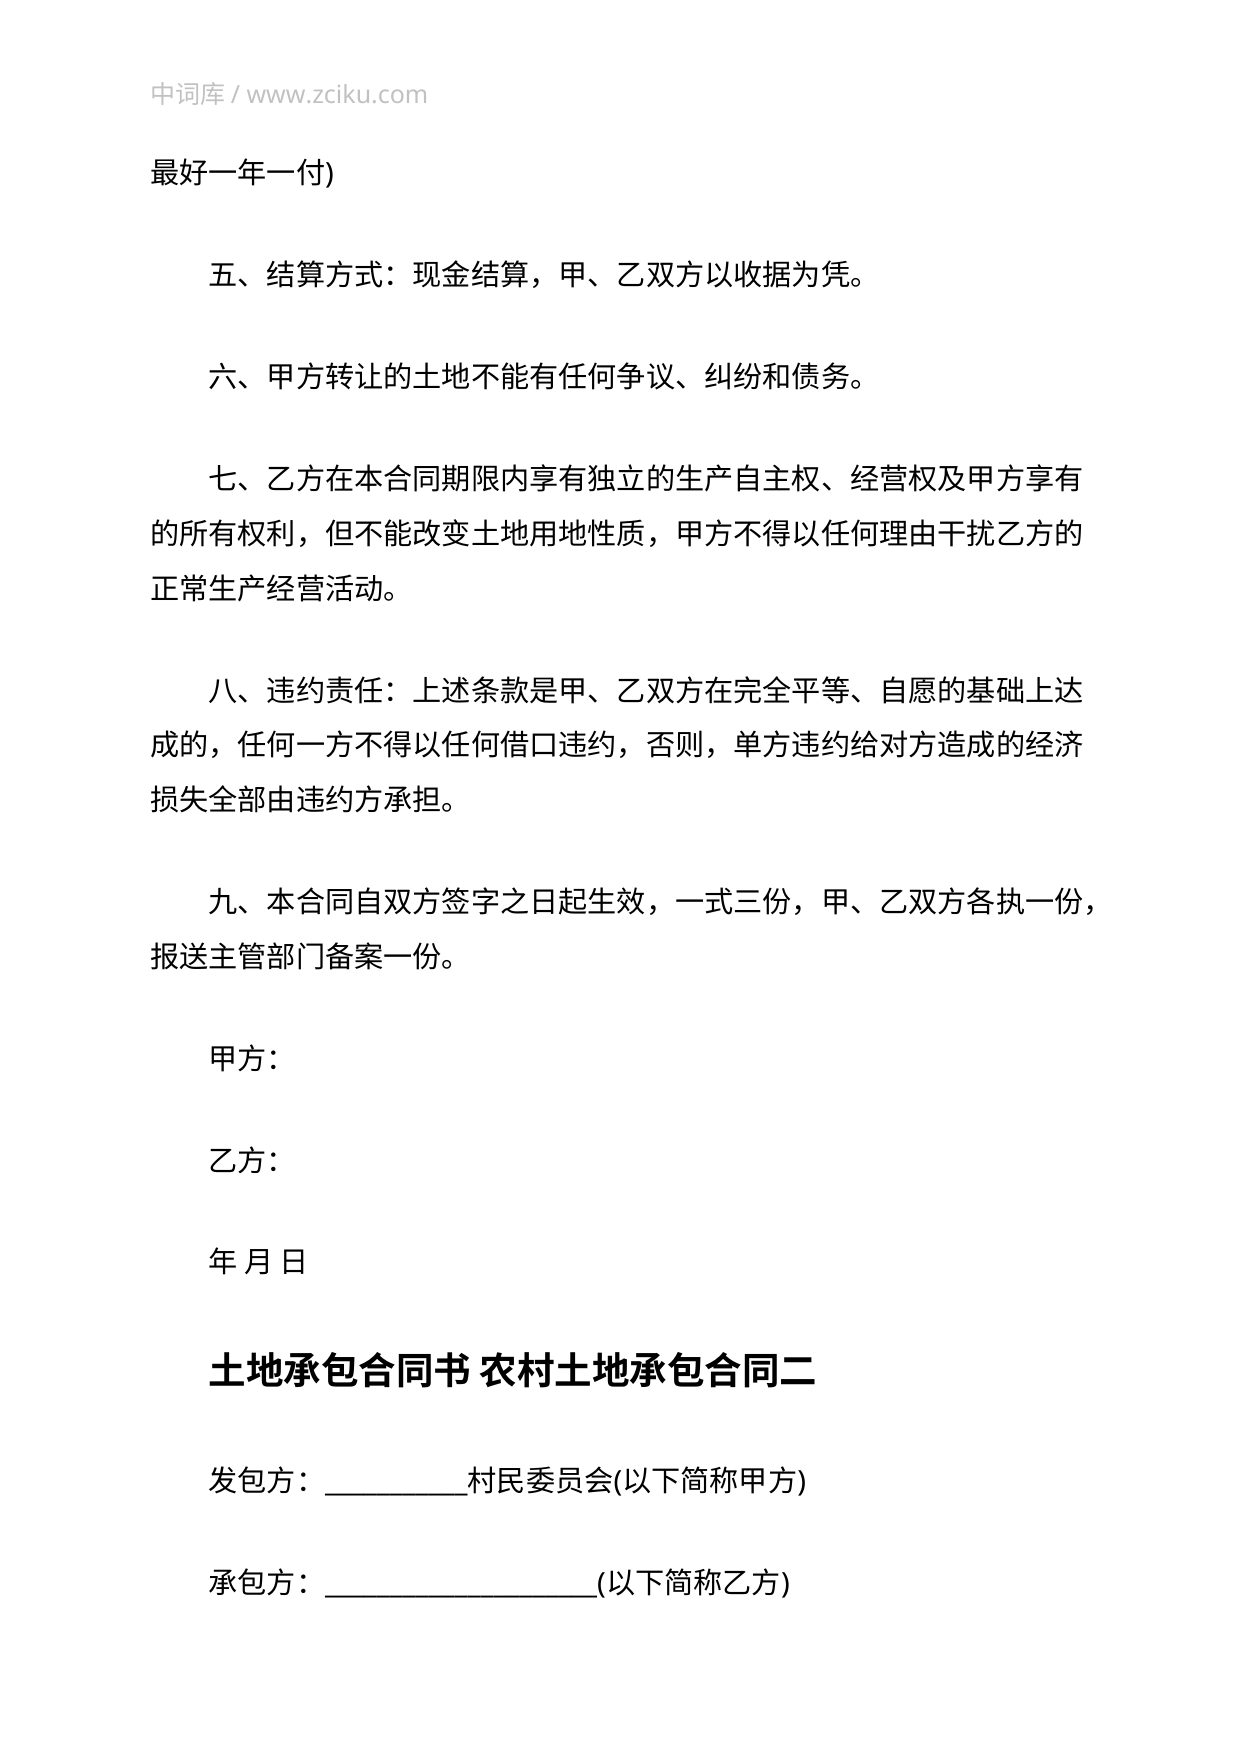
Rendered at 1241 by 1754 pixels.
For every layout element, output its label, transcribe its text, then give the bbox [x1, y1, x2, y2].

text 八、违约责任：上述条款是甲、乙双方在完全平等、自愿的基础上达成的，任何一方不得以任何借口违约，否则，单方违约给对方造成的经济损失全部由违约方承担。 [150, 667, 1090, 819]
text 七、乙方在本合同期限内享有独立的生产自主权、经营权及甲方享有的所有权利，但不能改变土地用地性质，甲方不得以任何理由干扰乙方的正常生产经营活动。 [150, 456, 1090, 608]
text 甲方： [150, 1035, 1090, 1078]
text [150, 150, 1090, 192]
text 土地承包合同书 农村土地承包合同二 [150, 1341, 1090, 1395]
text 五、结算方式：现金结算，甲、乙双方以收据为凭。 [150, 252, 1090, 294]
text 承包方：_____________________(以下简称乙方) [150, 1560, 1090, 1602]
text 九、本合同自双方签字之日起生效，一式三份，甲、乙双方各执一份，报送主管部门备案一份。 [150, 879, 1090, 976]
text 六、甲方转让的土地不能有任何争议、纠纷和债务。 [150, 354, 1090, 396]
text 乙方： [150, 1137, 1090, 1179]
text 发包方：___________村民委员会(以下简称甲方) [150, 1458, 1090, 1500]
text 年 月 日 [150, 1239, 1090, 1281]
